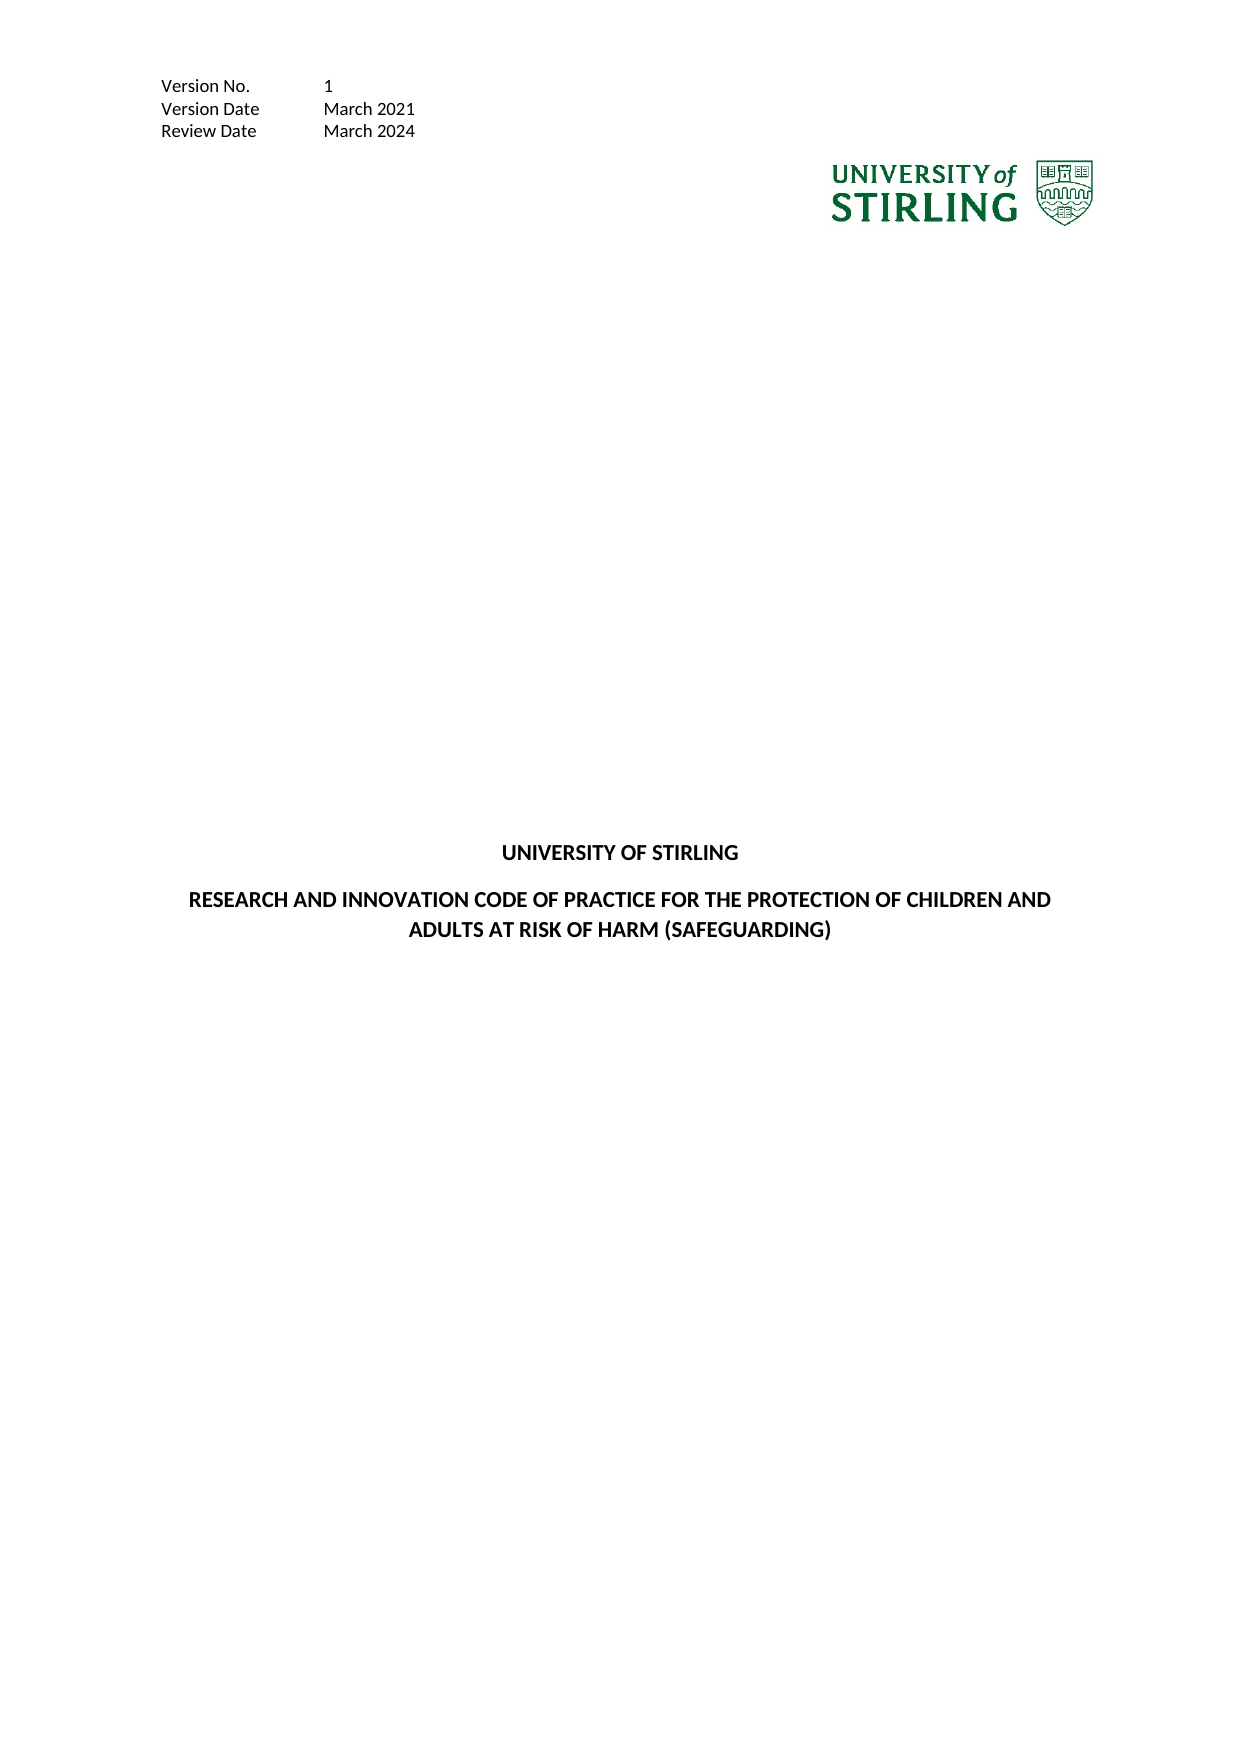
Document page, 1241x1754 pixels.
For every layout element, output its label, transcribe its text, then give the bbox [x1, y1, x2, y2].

picture [816, 109, 1108, 286]
text RESEARCH AND INNOVATION CODE OF PRACTICE FOR THE PROTECTION OF CHILDREN AND ADULTS AT RISK OF HARM (SAFEGUARDING) [150, 885, 1090, 943]
text UNIVERSITY OF STIRLING [150, 838, 1090, 866]
